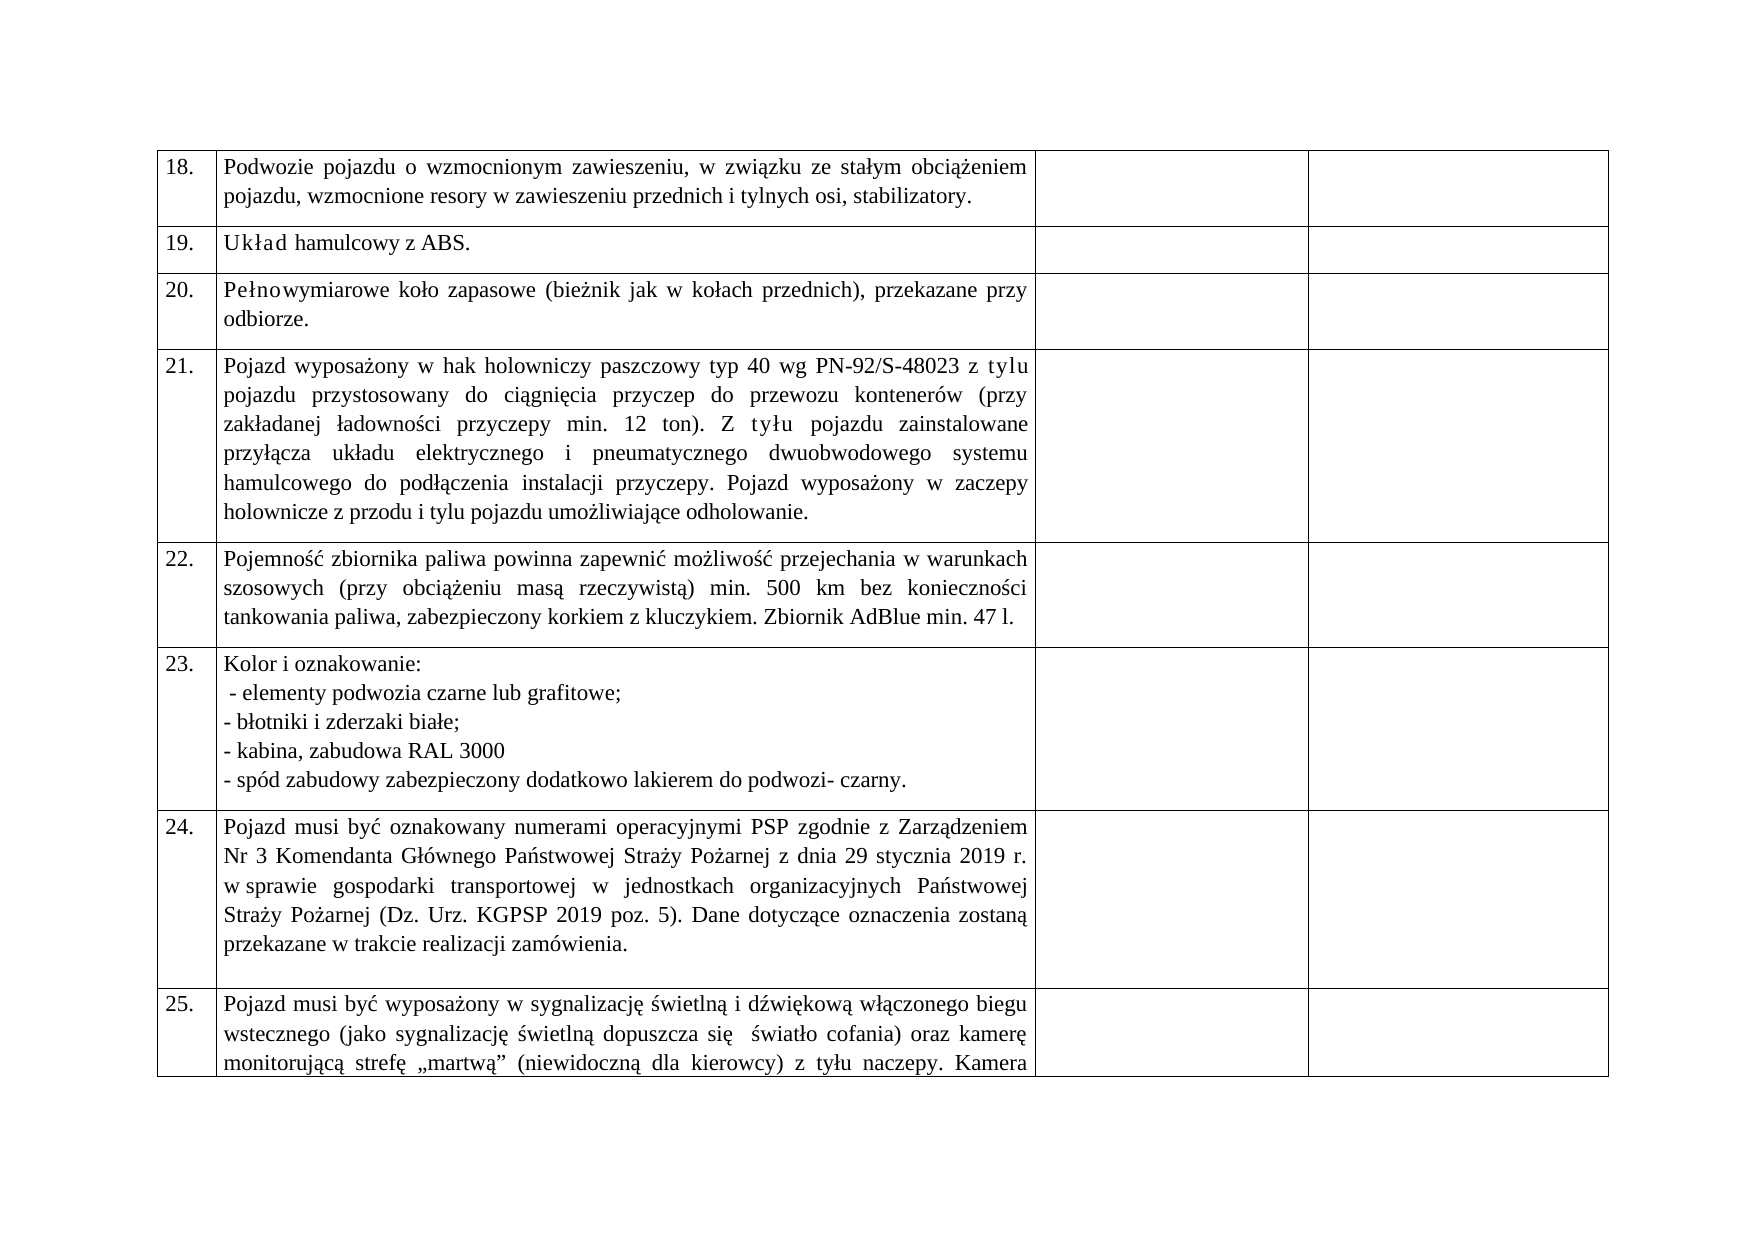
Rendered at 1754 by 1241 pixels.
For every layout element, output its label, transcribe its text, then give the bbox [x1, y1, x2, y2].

table_cell Pojazd musi być oznakowany numerami operacyjnymi PSP zgodnie z Zarządzeniem Nr 3 Komendanta Głównego Państwowej Straży Pożarnej z dnia 29 stycznia 2019 r. w sprawie gospodarki transportowej w jednostkach organizacyjnych Państwowej Straży Pożarnej (Dz. Urz. KGPSP 2019 poz. 5). Dane dotyczące oznaczenia zostaną przekazane w trakcie realizacji zamówienia. [217, 811, 1035, 987]
table_cell 21. [158, 350, 216, 542]
table_cell [1309, 543, 1608, 647]
table_cell Pojemność zbiornika paliwa powinna zapewnić możliwość przejechania w warunkach szosowych (przy obciążeniu masą rzeczywistą) min. 500 km bez konieczności tankowania paliwa, zabezpieczony korkiem z kluczykiem. Zbiornik AdBlue min. 47 l. [217, 543, 1035, 647]
table_cell Podwozie pojazdu o wzmocnionym zawieszeniu, w związku ze stałym obciążeniem pojazdu, wzmocnione resory w zawieszeniu przednich i tylnych osi, stabilizatory. [217, 151, 1035, 226]
table_cell [1036, 811, 1308, 987]
table_cell [1309, 227, 1608, 273]
table_cell 25. [158, 989, 216, 1076]
table_cell [1036, 648, 1308, 810]
table_cell [1309, 350, 1608, 542]
table_cell [1309, 811, 1608, 987]
table_cell [1036, 989, 1308, 1076]
table_cell [1036, 151, 1308, 226]
table_cell 18. [158, 151, 216, 226]
table_cell Pełnowymiarowe koło zapasowe (bieżnik jak w kołach przednich), przekazane przy odbiorze. [217, 274, 1035, 349]
table_cell Układ hamulcowy z ABS. [217, 227, 1035, 273]
table_cell [1309, 648, 1608, 810]
table_cell [1036, 543, 1308, 647]
table_cell Kolor i oznakowanie: - elementy podwozia czarne lub grafitowe; - błotniki i zderzaki białe; - kabina, zabudowa RAL 3000 - spód zabudowy zabezpieczony dodatkowo lakierem do podwozi- czarny. [217, 648, 1035, 810]
table_cell [1036, 274, 1308, 349]
table_cell 23. [158, 648, 216, 810]
table_cell 22. [158, 543, 216, 647]
table_cell [1036, 227, 1308, 273]
table_cell 20. [158, 274, 216, 349]
table_cell [1309, 989, 1608, 1076]
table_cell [217, 989, 1035, 1076]
table_cell [1309, 274, 1608, 349]
table_cell 24. [158, 811, 216, 987]
table_cell 19. [158, 227, 216, 273]
table_cell [1309, 151, 1608, 226]
table_cell [1036, 350, 1308, 542]
table_cell Pojazd wyposażony w hak holowniczy paszczowy typ 40 wg PN-92/S-48023 z tylu pojazdu przystosowany do ciągnięcia przyczep do przewozu kontenerów (przy zakładanej ładowności przyczepy min. 12 ton). Z tyłu pojazdu zainstalowane przyłącza układu elektrycznego i pneumatycznego dwuobwodowego systemu hamulcowego do podłączenia instalacji przyczepy. Pojazd wyposażony w zaczepy holownicze z przodu i tylu pojazdu umożliwiające odholowanie. [217, 350, 1035, 542]
